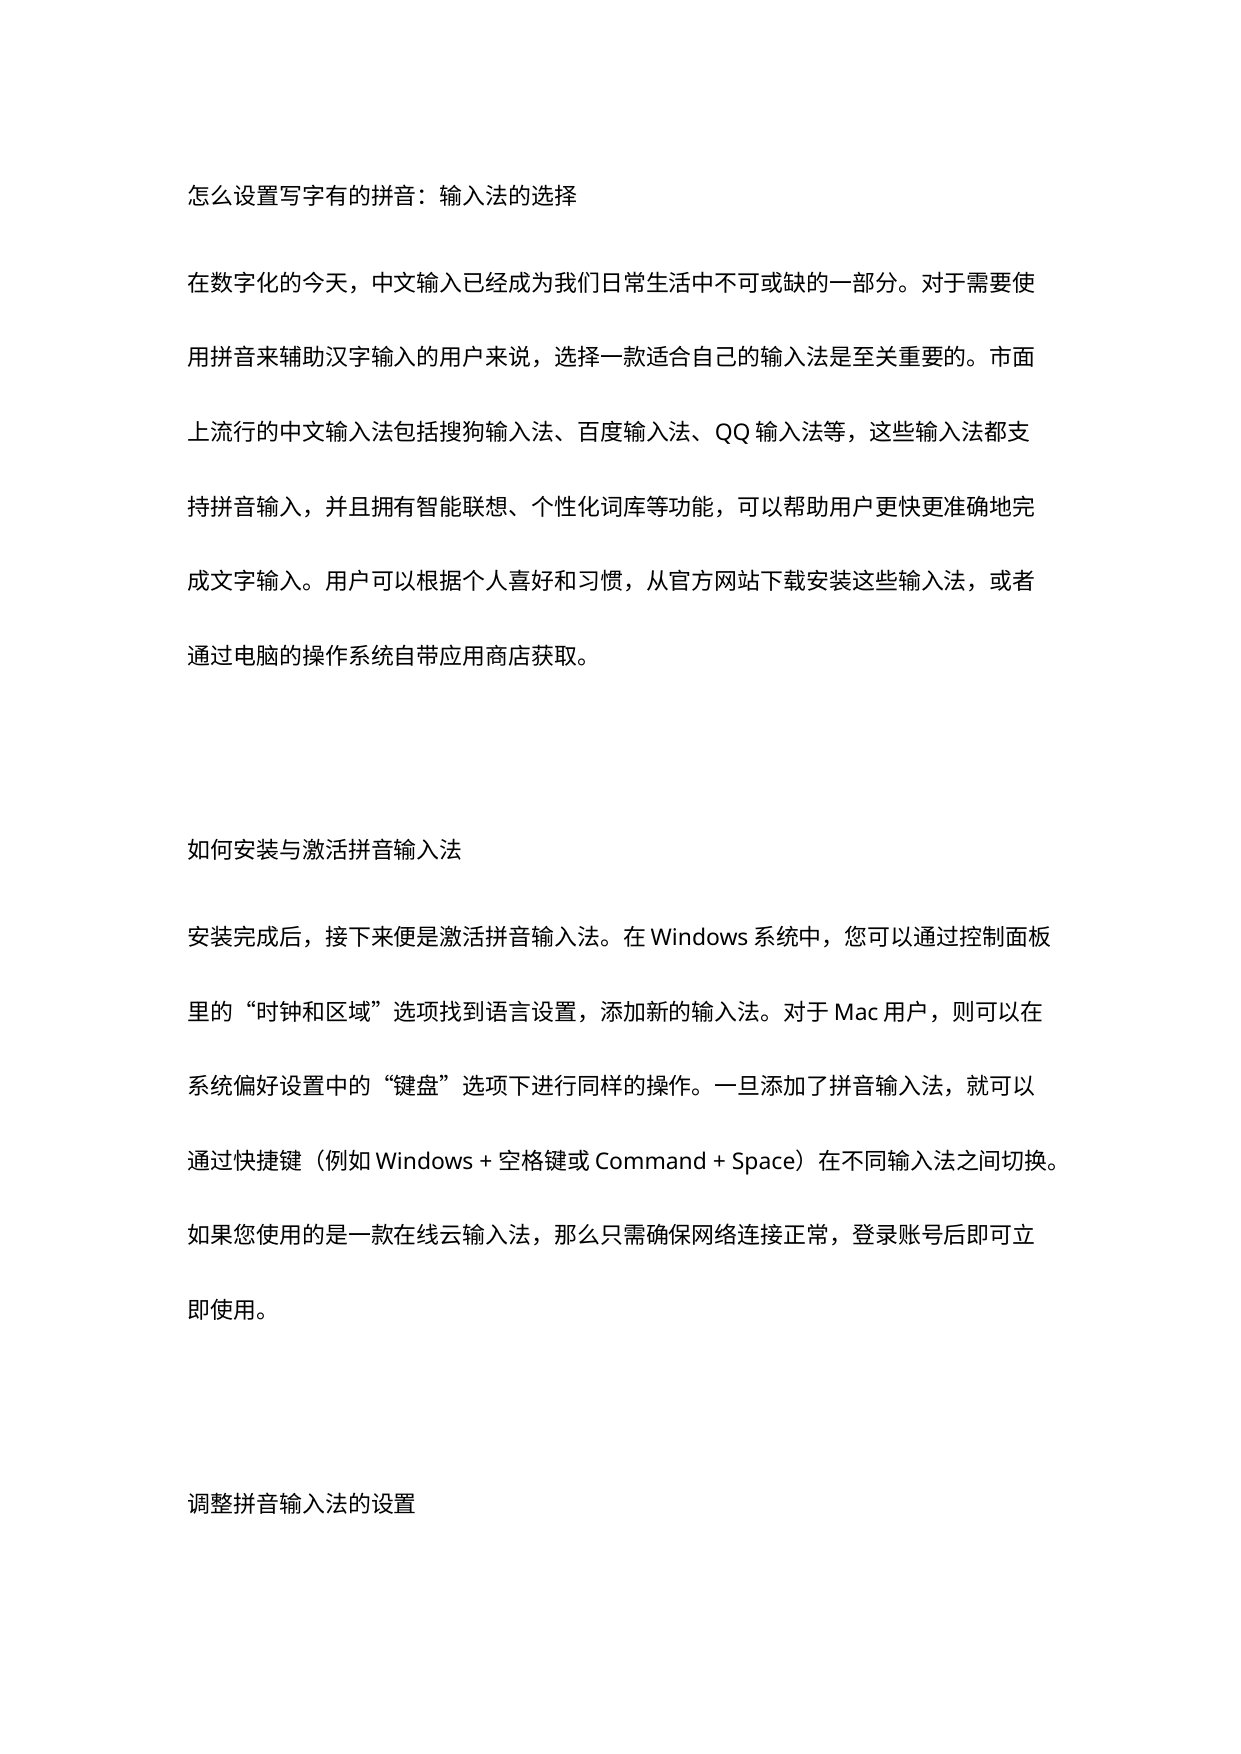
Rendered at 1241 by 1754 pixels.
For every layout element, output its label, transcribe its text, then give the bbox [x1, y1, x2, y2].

text 在数字化的今天，中文输入已经成为我们日常生活中不可或缺的一部分。对于需要使用拼音来辅助汉字输入的用户来说，选择一款适合自己的输入法是至关重要的。市面上流行的中文输入法包括搜狗输入法、百度输入法、QQ输入法等，这些输入法都支持拼音输入，并且拥有智能联想、个性化词库等功能，可以帮助用户更快更准确地完成文字输入。用户可以根据个人喜好和习惯，从官方网站下载安装这些输入法，或者通过电脑的操作系统自带应用商店获取。 [187, 248, 1053, 687]
text 安装完成后，接下来便是激活拼音输入法。在Windows系统中，您可以通过控制面板里的“时钟和区域”选项找到语言设置，添加新的输入法。对于Mac用户，则可以在系统偏好设置中的“键盘”选项下进行同样的操作。一旦添加了拼音输入法，就可以通过快捷键（例如Windows + 空格键或Command + Space）在不同输入法之间切换。如果您使用的是一款在线云输入法，那么只需确保网络连接正常，登录账号后即可立即使用。 [187, 903, 1053, 1341]
text 如何安装与激活拼音输入法 [187, 816, 1053, 881]
text 怎么设置写字有的拼音：输入法的选择 [187, 162, 1053, 227]
text 调整拼音输入法的设置 [187, 1471, 1053, 1536]
